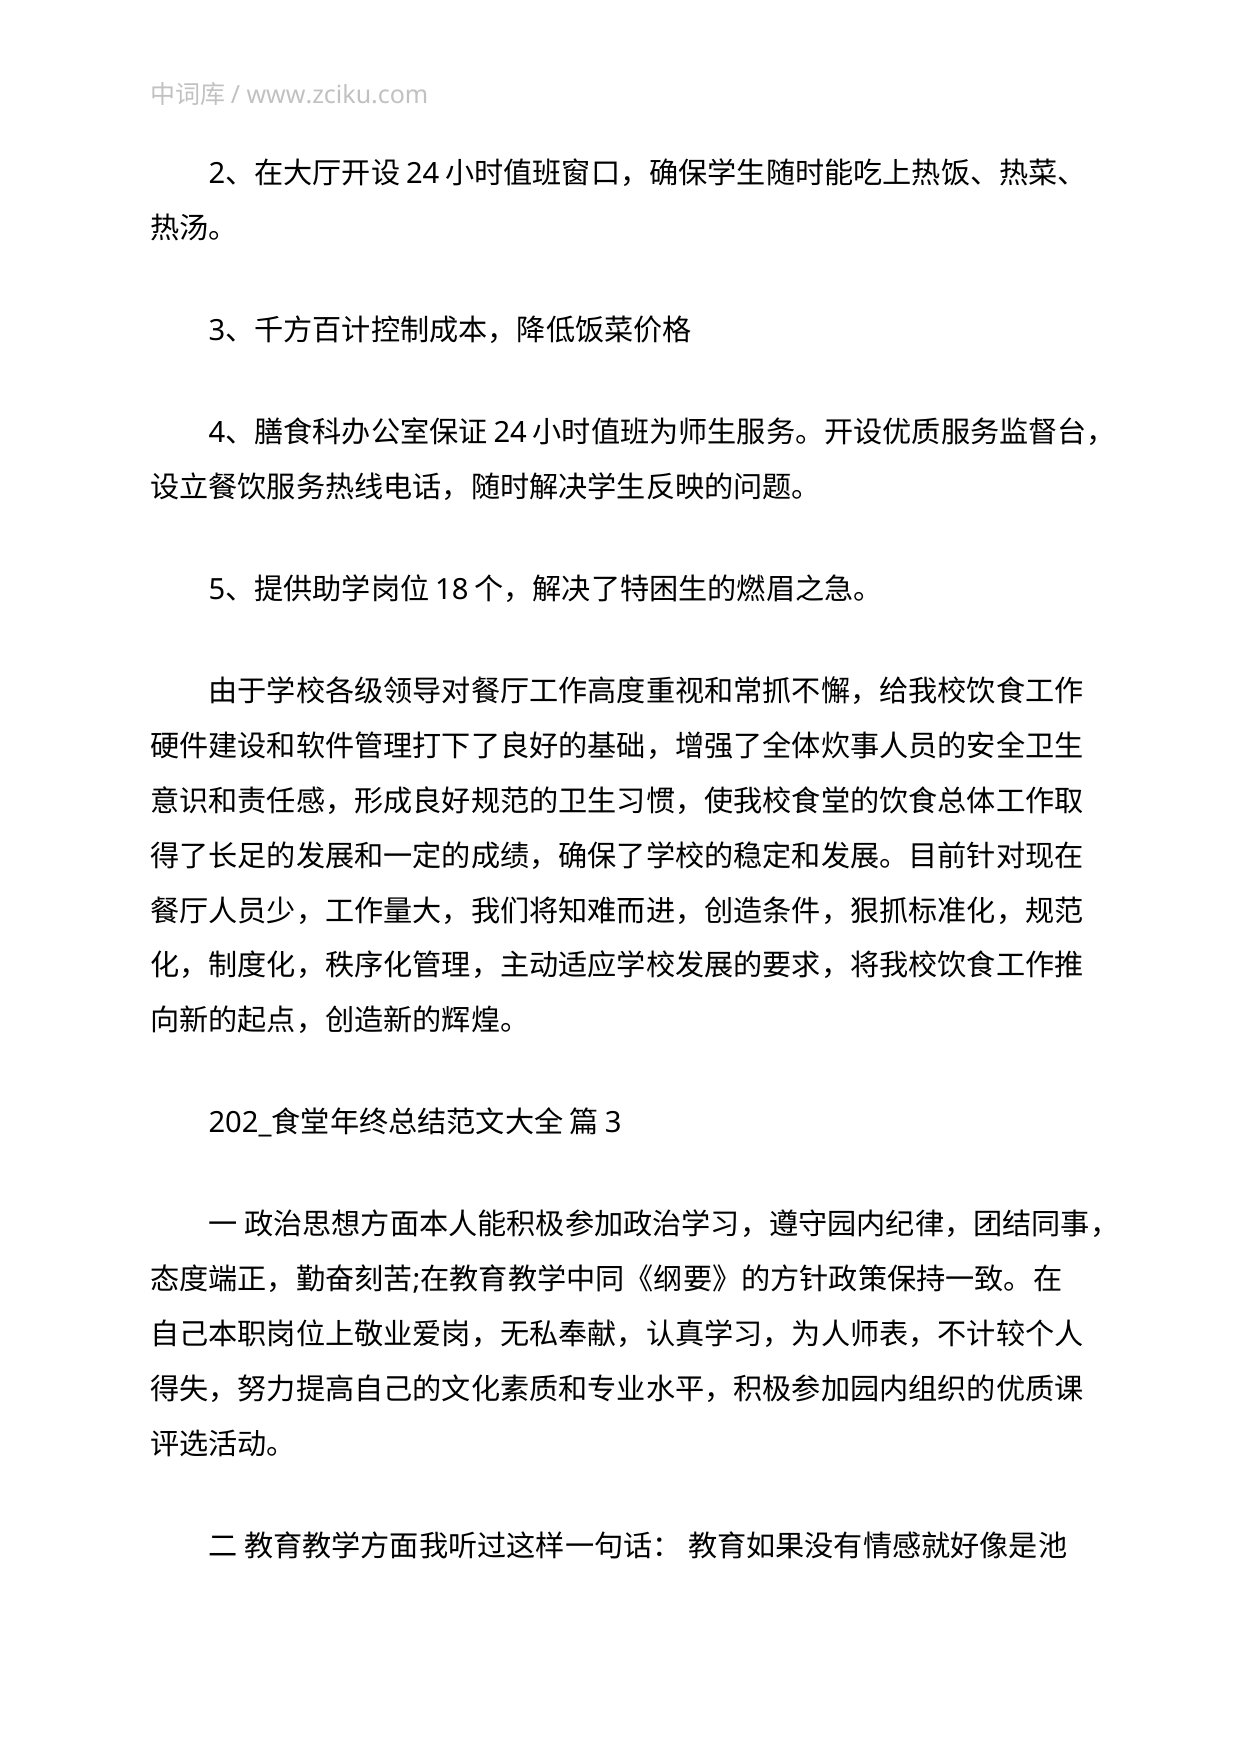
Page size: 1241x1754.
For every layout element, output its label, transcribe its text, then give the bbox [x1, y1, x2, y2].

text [150, 1522, 1090, 1564]
text 一 政治思想方面本人能积极参加政治学习，遵守园内纪律，团结同事，态度端正，勤奋刻苦;在教育教学中同《纲要》的方针政策保持一致。在自己本职岗位上敬业爱岗，无私奉献，认真学习，为人师表，不计较个人得失，努力提高自己的文化素质和专业水平，积极参加园内组织的优质课评选活动。 [150, 1201, 1090, 1463]
text 由于学校各级领导对餐厅工作高度重视和常抓不懈，给我校饮食工作硬件建设和软件管理打下了良好的基础，增强了全体炊事人员的安全卫生意识和责任感，形成良好规范的卫生习惯，使我校食堂的饮食总体工作取得了长足的发展和一定的成绩，确保了学校的稳定和发展。目前针对现在餐厅人员少，工作量大，我们将知难而进，创造条件，狠抓标准化，规范化，制度化，秩序化管理，主动适应学校发展的要求，将我校饮食工作推向新的起点，创造新的辉煌。 [150, 667, 1090, 1039]
text 202_食堂年终总结范文大全 篇3 [150, 1099, 1090, 1141]
text 3、千方百计控制成本，降低饭菜价格 [150, 307, 1090, 349]
text 5、提供助学岗位18个，解决了特困生的燃眉之急。 [150, 566, 1090, 608]
text 4、膳食科办公室保证24小时值班为师生服务。开设优质服务监督台，设立餐饮服务热线电话，随时解决学生反映的问题。 [150, 409, 1090, 506]
text 2、在大厅开设24小时值班窗口，确保学生随时能吃上热饭、热菜、热汤。 [150, 150, 1090, 247]
